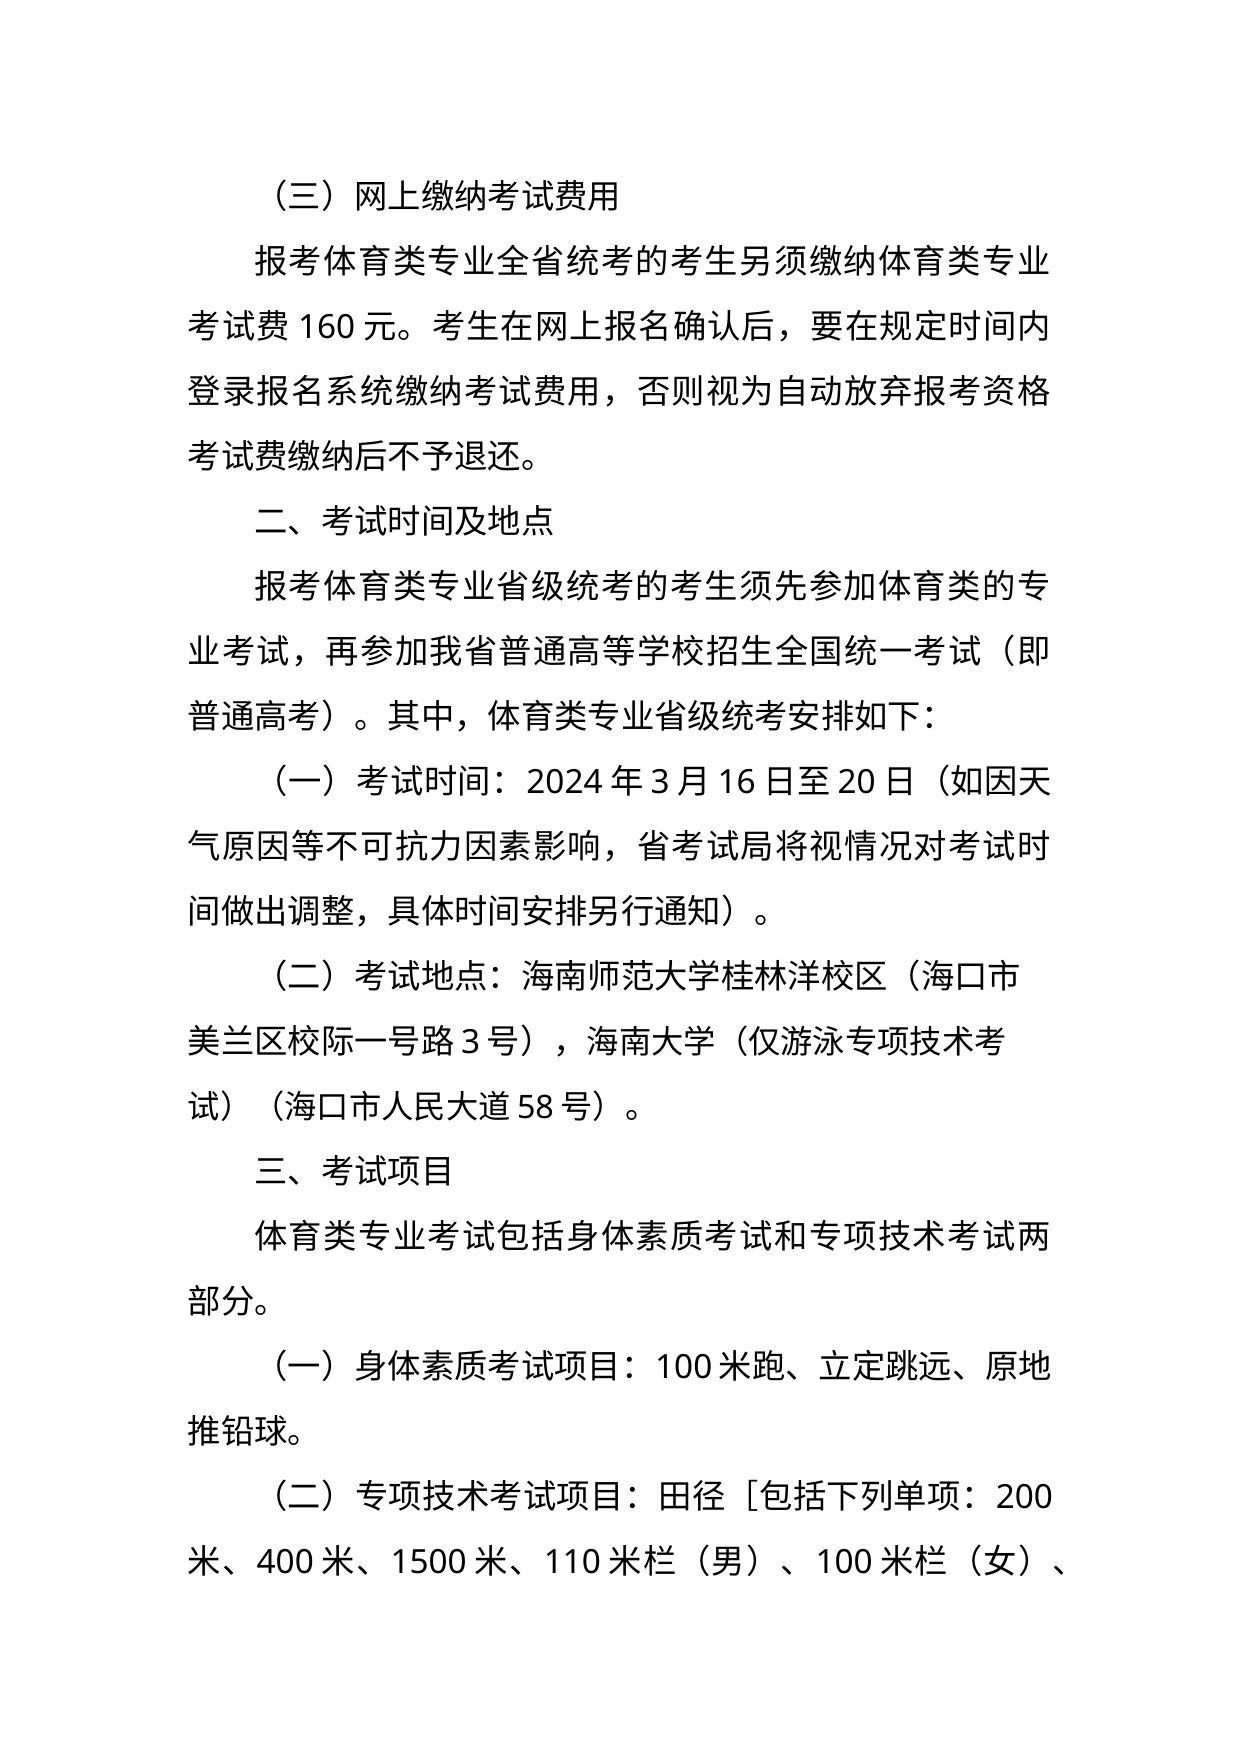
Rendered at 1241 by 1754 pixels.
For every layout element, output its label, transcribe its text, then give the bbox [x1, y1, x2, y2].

text 体育类专业考试包括身体素质考试和专项技术考试两部分。 [187, 1202, 1053, 1332]
text 报考体育类专业全省统考的考生另须缴纳体育类专业考试费160元。考生在网上报名确认后，要在规定时间内登录报名系统缴纳考试费用，否则视为自动放弃报考资格，考试费缴纳后不予退还。 [187, 227, 1053, 487]
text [187, 1462, 1053, 1592]
text （一）考试时间：2024年3月16日至20日（如因天气原因等不可抗力因素影响，省考试局将视情况对考试时间做出调整，具体时间安排另行通知）。 [187, 747, 1053, 942]
text （一）身体素质考试项目：100米跑、立定跳远、原地推铅球。 [187, 1332, 1053, 1462]
text 报考体育类专业省级统考的考生须先参加体育类的专业考试，再参加我省普通高等学校招生全国统一考试（即普通高考）。其中，体育类专业省级统考安排如下： [187, 552, 1053, 747]
text （二）考试地点：海南师范大学桂林洋校区（海口市美兰区校际一号路3号），海南大学（仅游泳专项技术考试）（海口市人民大道58号）。 [187, 942, 1053, 1137]
text （三）网上缴纳考试费用 [187, 162, 1053, 227]
text 二、考试时间及地点 [187, 487, 1053, 552]
text 三、考试项目 [187, 1137, 1053, 1202]
